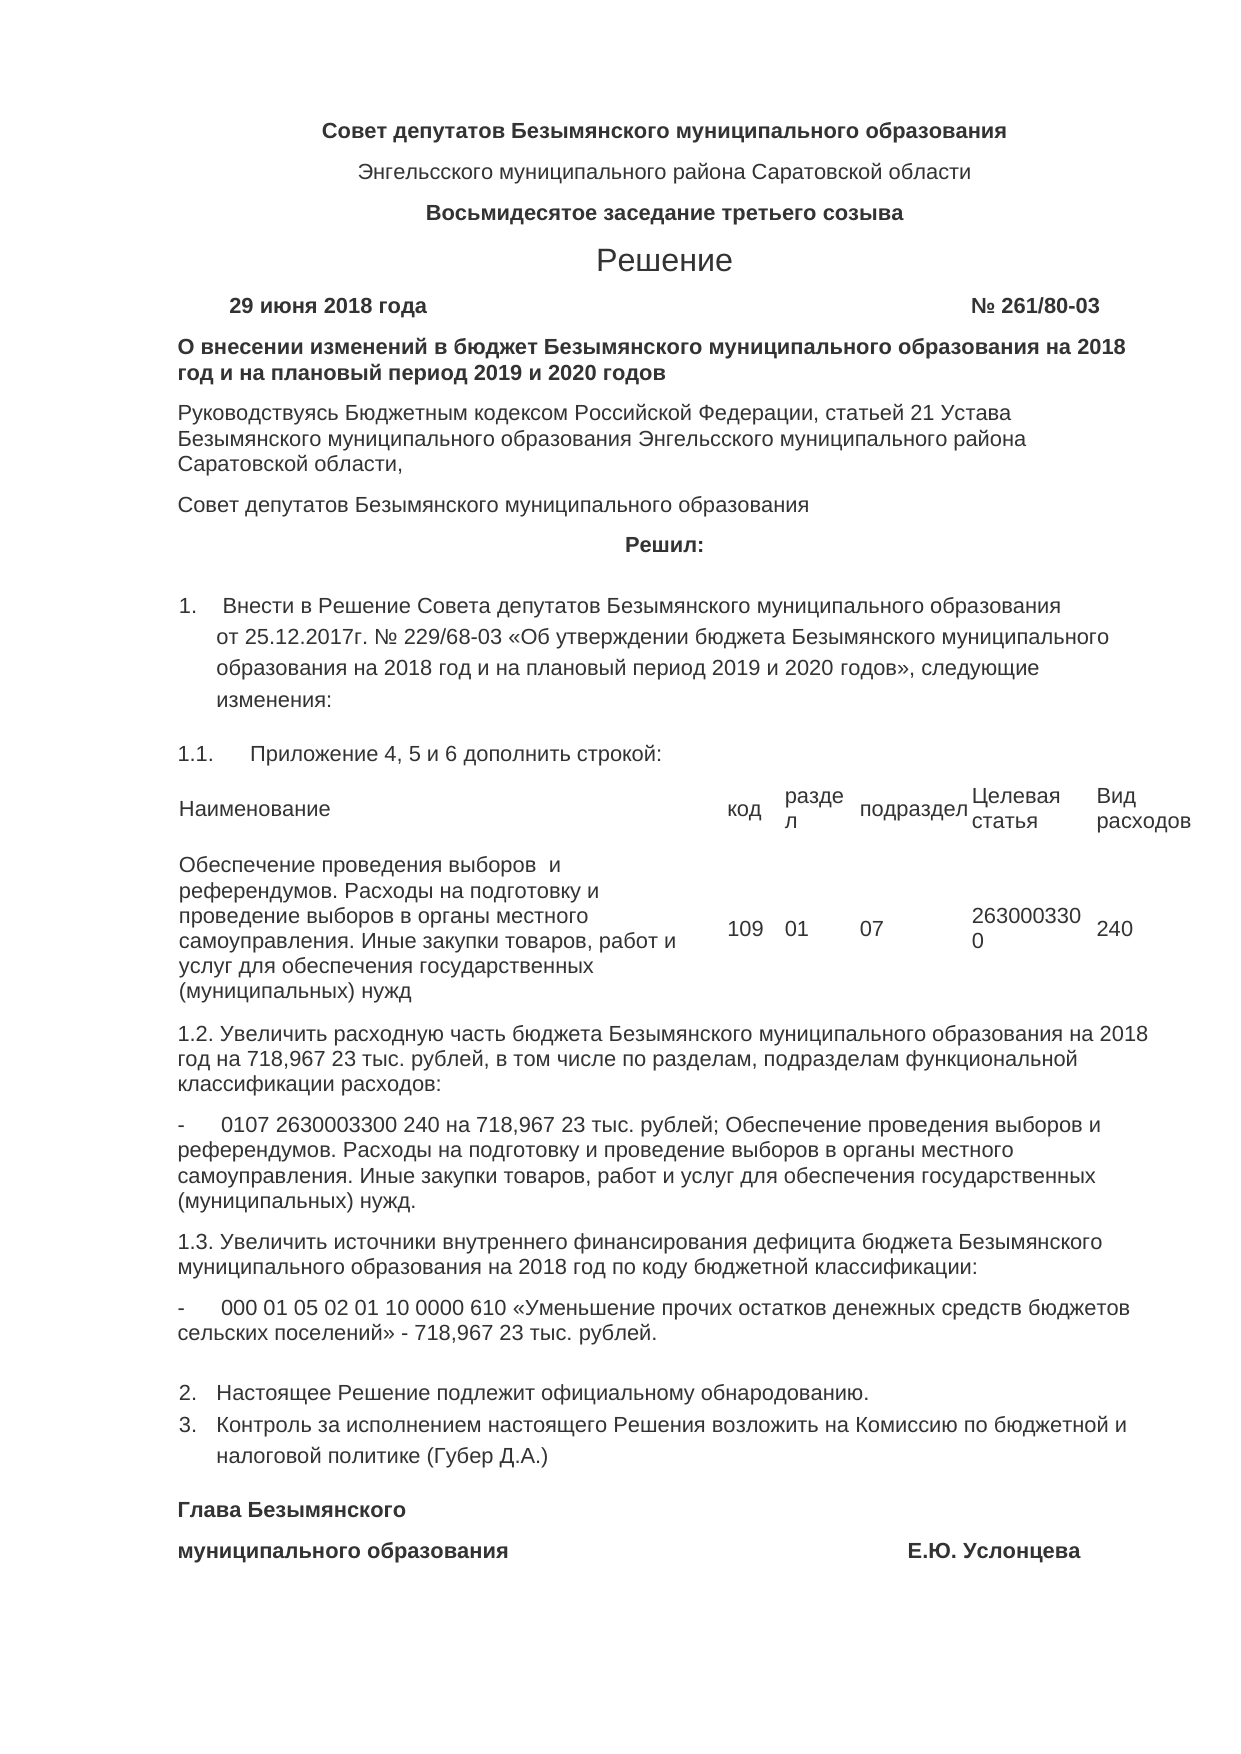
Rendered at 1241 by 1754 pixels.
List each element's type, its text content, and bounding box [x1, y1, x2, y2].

table_cell Обеспечение проведения выборов и референдумов. Расходы на подготовку и проведение выборов в органы местного самоуправления. Иные закупки товаров, работ и услуг для обеспечения государственных (муниципальных) нужд [177, 851, 725, 1021]
text Восьмидесятое заседание третьего созыва [177, 200, 1152, 225]
text Глава Безымянского [177, 1497, 1152, 1522]
text - 000 01 05 02 01 10 0000 610 «Уменьшение прочих остатков денежных средств бюджетов сельских поселений» - 718,967 23 тыс. рублей. [177, 1294, 1152, 1345]
subtitle Решение [177, 241, 1152, 278]
text Энгельсского муниципального района Саратовской области [177, 159, 1152, 184]
table_header Наименование [177, 782, 725, 851]
list Внести в Решение Совета депутатов Безымянского муниципального образования от 25.12.2017г. № 229/68-03 «Об утверждении бюджета Безымянского муниципального образования на 2018 год и на плановый период 2019 и 2020 годов», следующие изменения: [179, 587, 1152, 712]
table_cell 240 [1095, 851, 1212, 1021]
text О внесении изменений в бюджет Безымянского муниципального образования на 2018 год и на плановый период 2019 и 2020 годов [177, 334, 1152, 384]
text - 0107 2630003300 240 на 718,967 23 тыс. рублей; Обеспечение проведения выборов и референдумов. Расходы на подготовку и проведение выборов в органы местного самоуправления. Иные закупки товаров, работ и услуг для обеспечения государственных (муниципальных) нужд. [177, 1112, 1152, 1213]
list Настоящее Решение подлежит официальному обнародованию. [179, 1374, 1152, 1405]
text 29 июня 2018 года № 261/80-03 [177, 293, 1152, 318]
table_header Целевая статья [970, 782, 1095, 851]
table_header Вид расходов [1095, 782, 1212, 851]
table_header раздел [783, 782, 858, 851]
text Совет депутатов Безымянского муниципального образования [177, 118, 1152, 143]
text 1.1. Приложение 4, 5 и 6 дополнить строкой: [177, 741, 1152, 766]
table_cell 01 [783, 851, 858, 1021]
table_cell 07 [858, 851, 970, 1021]
text Руководствуясь Бюджетным кодексом Российской Федерации, статьей 21 Устава Безымянского муниципального образования Энгельсского муниципального района Саратовской области, [177, 400, 1152, 476]
text Совет депутатов Безымянского муниципального образования [177, 491, 1152, 517]
text 1.3. Увеличить источники внутреннего финансирования дефицита бюджета Безымянского муниципального образования на 2018 год по коду бюджетной классификации: [177, 1228, 1152, 1279]
table_cell 2630003300 [970, 851, 1095, 1021]
table_header код [725, 782, 783, 851]
table_cell 109 [725, 851, 783, 1021]
text Решил: [177, 532, 1152, 557]
list Контроль за исполнением настоящего Решения возложить на Комиссию по бюджетной и налоговой политике (Губер Д.А.) [179, 1405, 1152, 1468]
table_header подраздел [858, 782, 970, 851]
text муниципального образования Е.Ю. Услонцева [177, 1538, 1152, 1563]
text 1.2. Увеличить расходную часть бюджета Безымянского муниципального образования на 2018 год на 718,967 23 тыс. рублей, в том числе по разделам, подразделам функциональной классификации расходов: [177, 1021, 1152, 1096]
